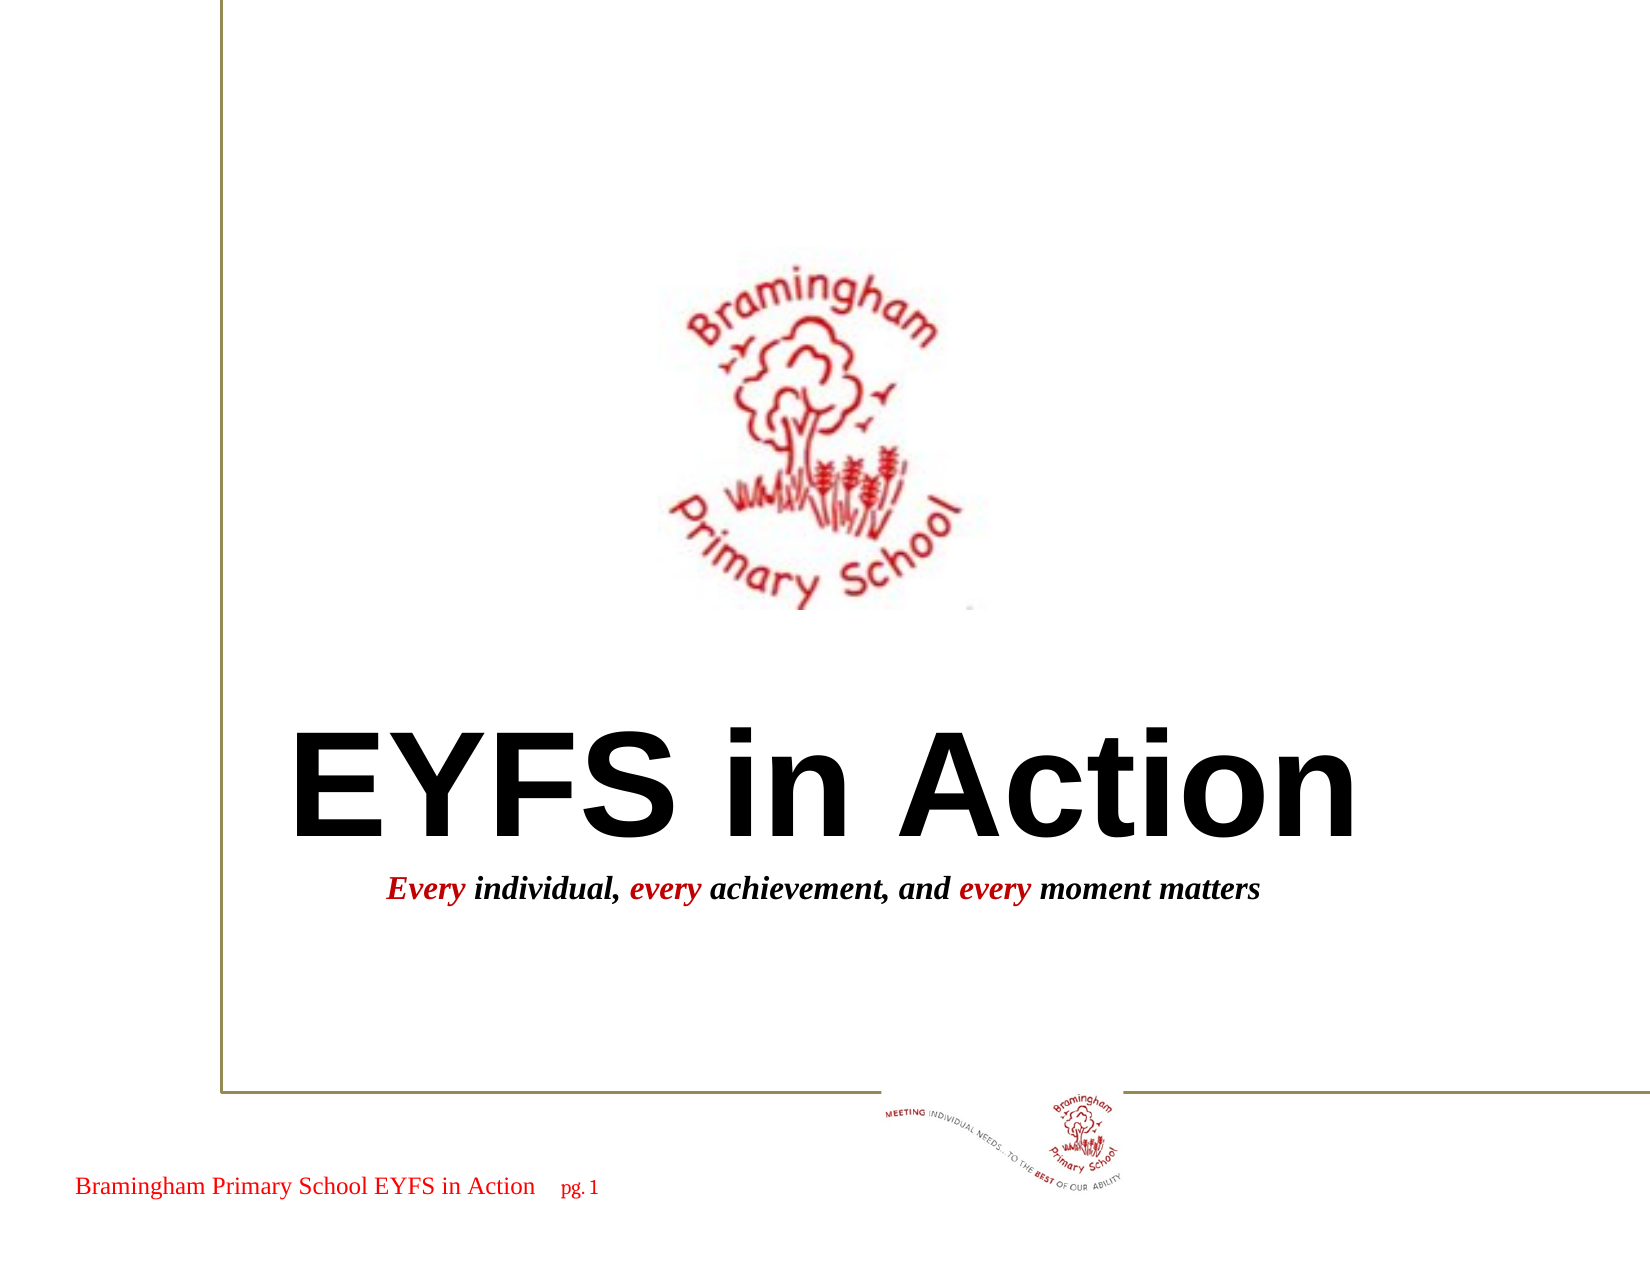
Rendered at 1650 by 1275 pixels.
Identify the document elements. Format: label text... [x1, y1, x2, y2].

text EYFS in Action [75, 696, 1575, 868]
picture [657, 247, 993, 610]
picture [881, 1089, 1124, 1195]
text Every individual, every achievement, and every moment matters [75, 868, 1575, 907]
